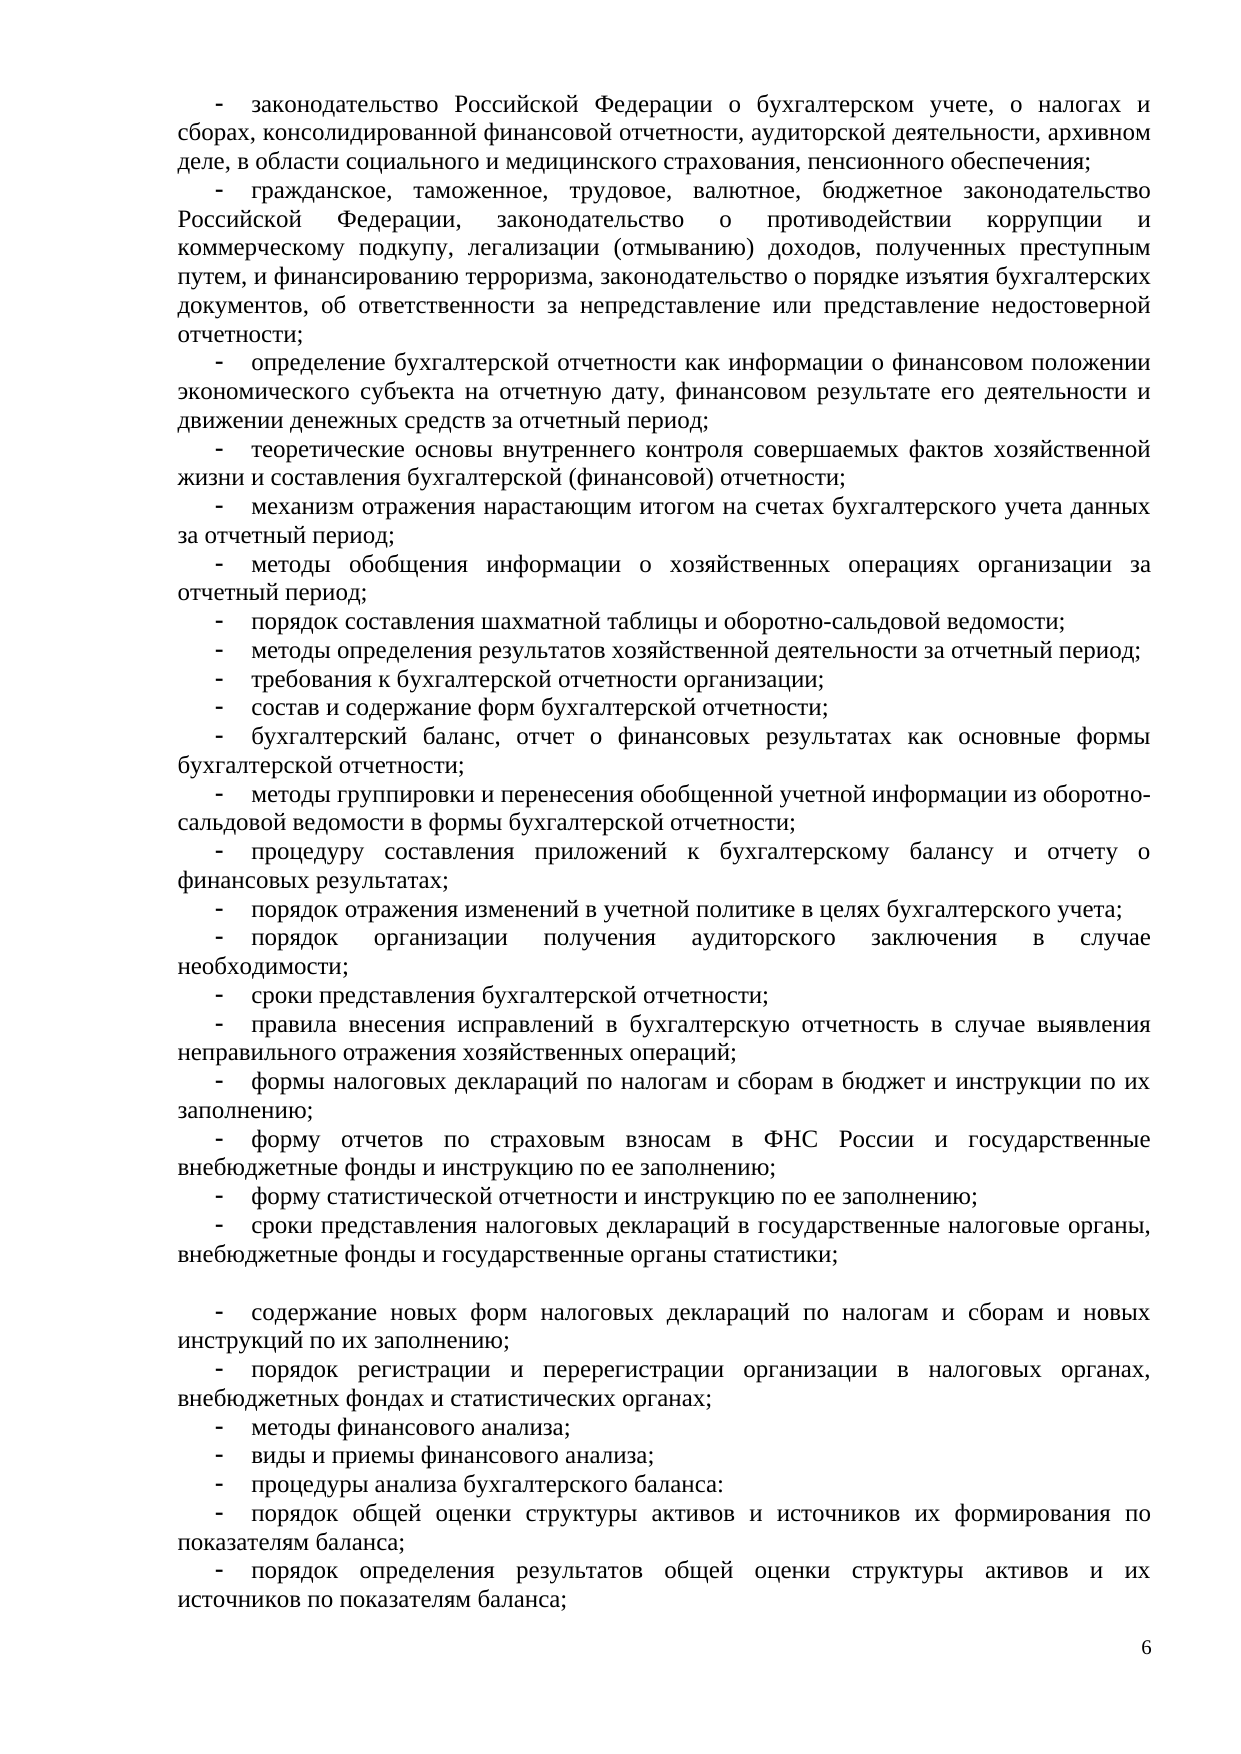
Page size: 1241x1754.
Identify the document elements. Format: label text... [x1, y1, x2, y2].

list порядок регистрации и перерегистрации организации в налоговых органах, внебюджетных фондах и статистических органах; [177, 1441, 1152, 1498]
list формы налоговых деклараций по налогам и сборам в бюджет и инструкции по их заполнению; [177, 1124, 1152, 1181]
list гражданское, таможенное, трудовое, валютное, бюджетное законодательство Российской Федерации, законодательство о противодействии коррупции и коммерческому подкупу, легализации (отмыванию) доходов, полученных преступным путем, и финансированию терроризма, законодательство о порядке изъятия бухгалтерских документов, об ответственности за непредставление или представление недостоверной отчетности; [177, 232, 1152, 405]
list методы определения результатов хозяйственной деятельности за отчетный период; [177, 692, 1152, 721]
list методы группировки и перенесения обобщенной учетной информации из оборотно-сальдовой ведомости в формы бухгалтерской отчетности; [177, 836, 1152, 894]
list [177, 1584, 1152, 1613]
list виды и приемы финансового анализа; [177, 1527, 1152, 1556]
list состав и содержание форм бухгалтерской отчетности; [177, 750, 1152, 779]
list сроки представления налоговых деклараций в государственные налоговые органы, внебюджетные фонды и государственные органы статистики; [177, 1267, 1152, 1325]
text В результате освоения производственной практики по профессиональному модулю Составление и использование бухгалтерской отчетности обучающийся должен знать: [177, 89, 1152, 146]
list форму статистической отчетности и инструкцию по ее заполнению; [177, 1239, 1152, 1267]
list процедуру составления приложений к бухгалтерскому балансу и отчету о финансовых результатах; [177, 894, 1152, 951]
list требования к бухгалтерской отчетности организации; [177, 721, 1152, 750]
list порядок составления шахматной таблицы и оборотно-сальдовой ведомости; [177, 664, 1152, 692]
list форму отчетов по страховым взносам в ФНС России и государственные внебюджетные фонды и инструкцию по ее заполнению; [177, 1181, 1152, 1239]
list определение бухгалтерской отчетности как информации о финансовом положении экономического субъекта на отчетную дату, финансовом результате его деятельности и движении денежных средств за отчетный период; [177, 405, 1152, 491]
list законодательство Российской Федерации о бухгалтерском учете, о налогах и сборах, консолидированной финансовой отчетности, аудиторской деятельности, архивном деле, в области социального и медицинского страхования, пенсионного обеспечения; [177, 146, 1152, 232]
list порядок отражения изменений в учетной политике в целях бухгалтерского учета; [177, 951, 1152, 980]
list бухгалтерский баланс, отчет о финансовых результатах как основные формы бухгалтерской отчетности; [177, 779, 1152, 836]
list методы финансового анализа; [177, 1498, 1152, 1527]
list порядок организации получения аудиторского заключения в случае необходимости; [177, 980, 1152, 1037]
list правила внесения исправлений в бухгалтерскую отчетность в случае выявления неправильного отражения хозяйственных операций; [177, 1066, 1152, 1124]
list теоретические основы внутреннего контроля совершаемых фактов хозяйственной жизни и составления бухгалтерской (финансовой) отчетности; [177, 491, 1152, 549]
list процедуры анализа бухгалтерского баланса: [177, 1556, 1152, 1584]
list сроки представления бухгалтерской отчетности; [177, 1037, 1152, 1066]
list механизм отражения нарастающим итогом на счетах бухгалтерского учета данных за отчетный период; [177, 549, 1152, 606]
list методы обобщения информации о хозяйственных операциях организации за отчетный период; [177, 606, 1152, 664]
list содержание новых форм налоговых деклараций по налогам и сборам и новых инструкций по их заполнению; [177, 1354, 1152, 1412]
